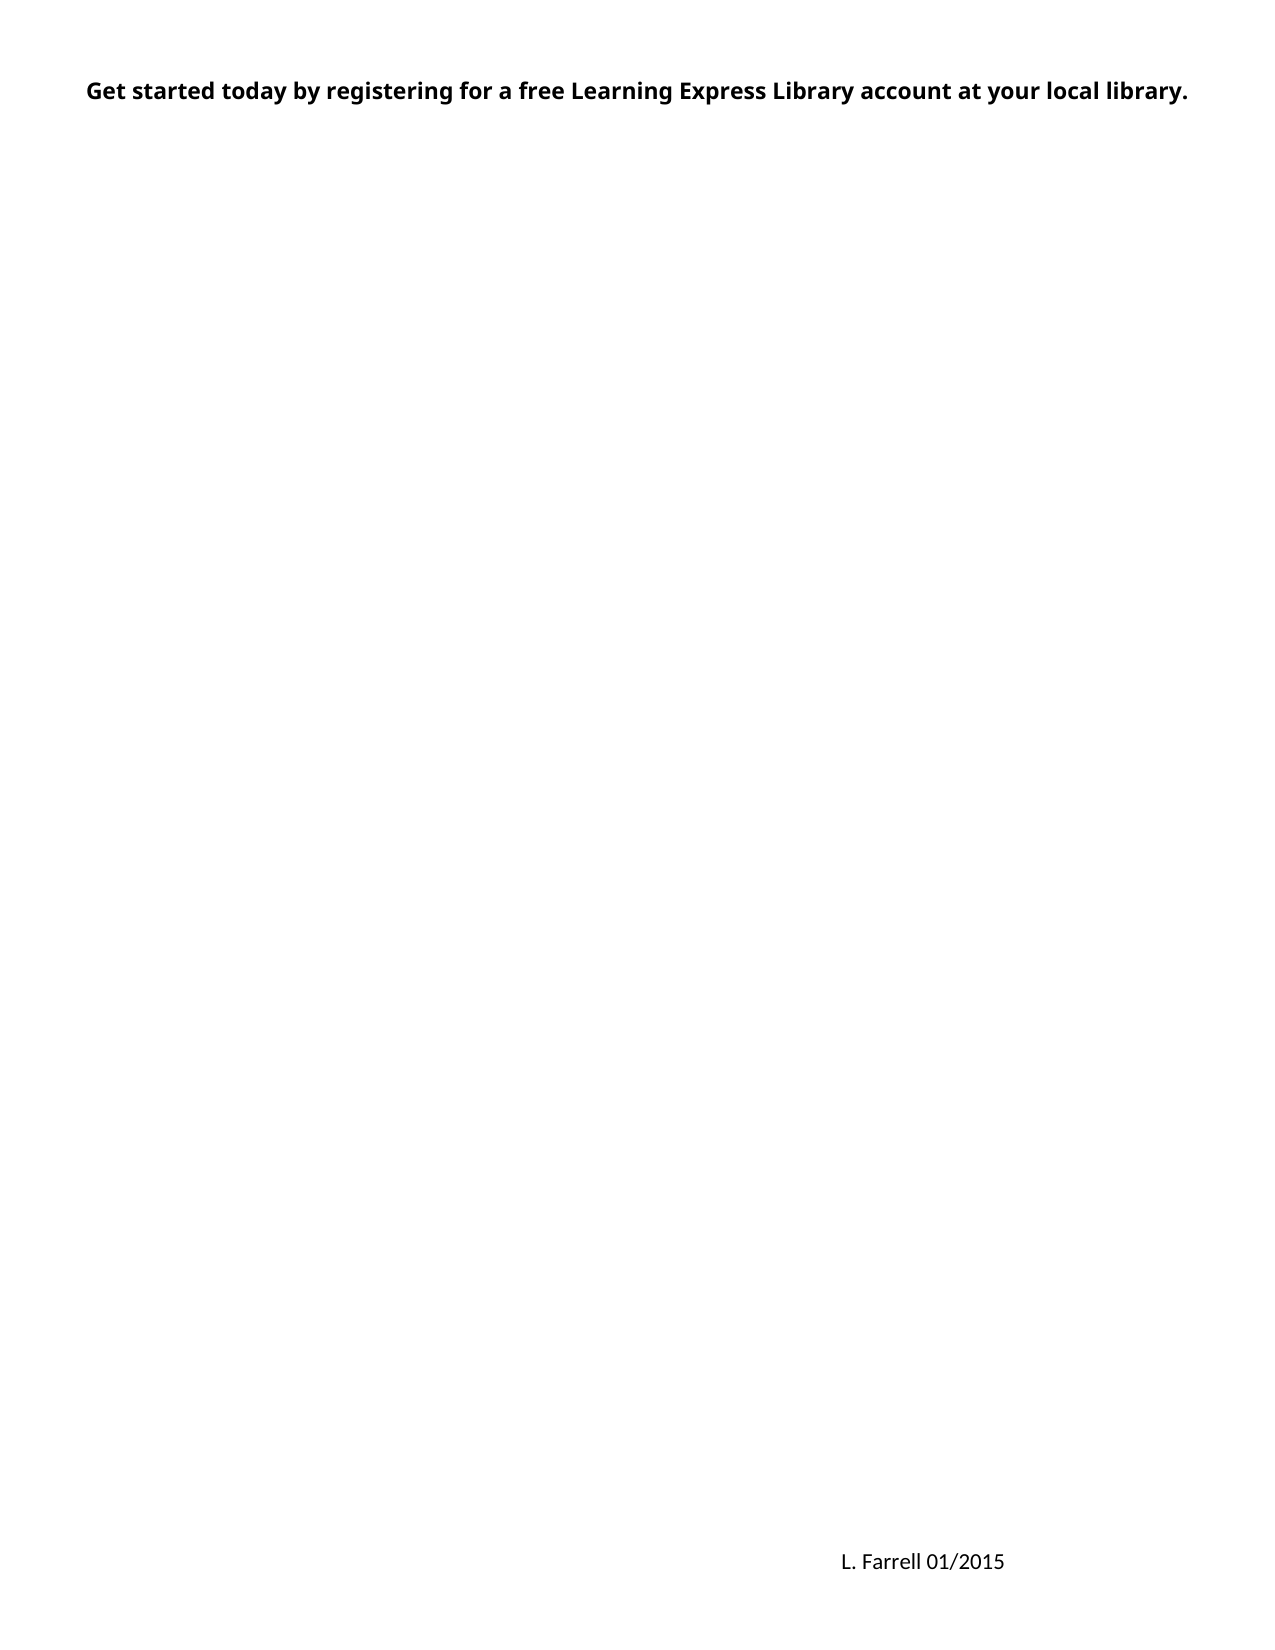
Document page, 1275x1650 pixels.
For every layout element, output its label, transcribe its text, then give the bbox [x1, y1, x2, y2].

text Get started today by registering for a free Learning Express Library account at your local library. [30, 75, 1245, 106]
